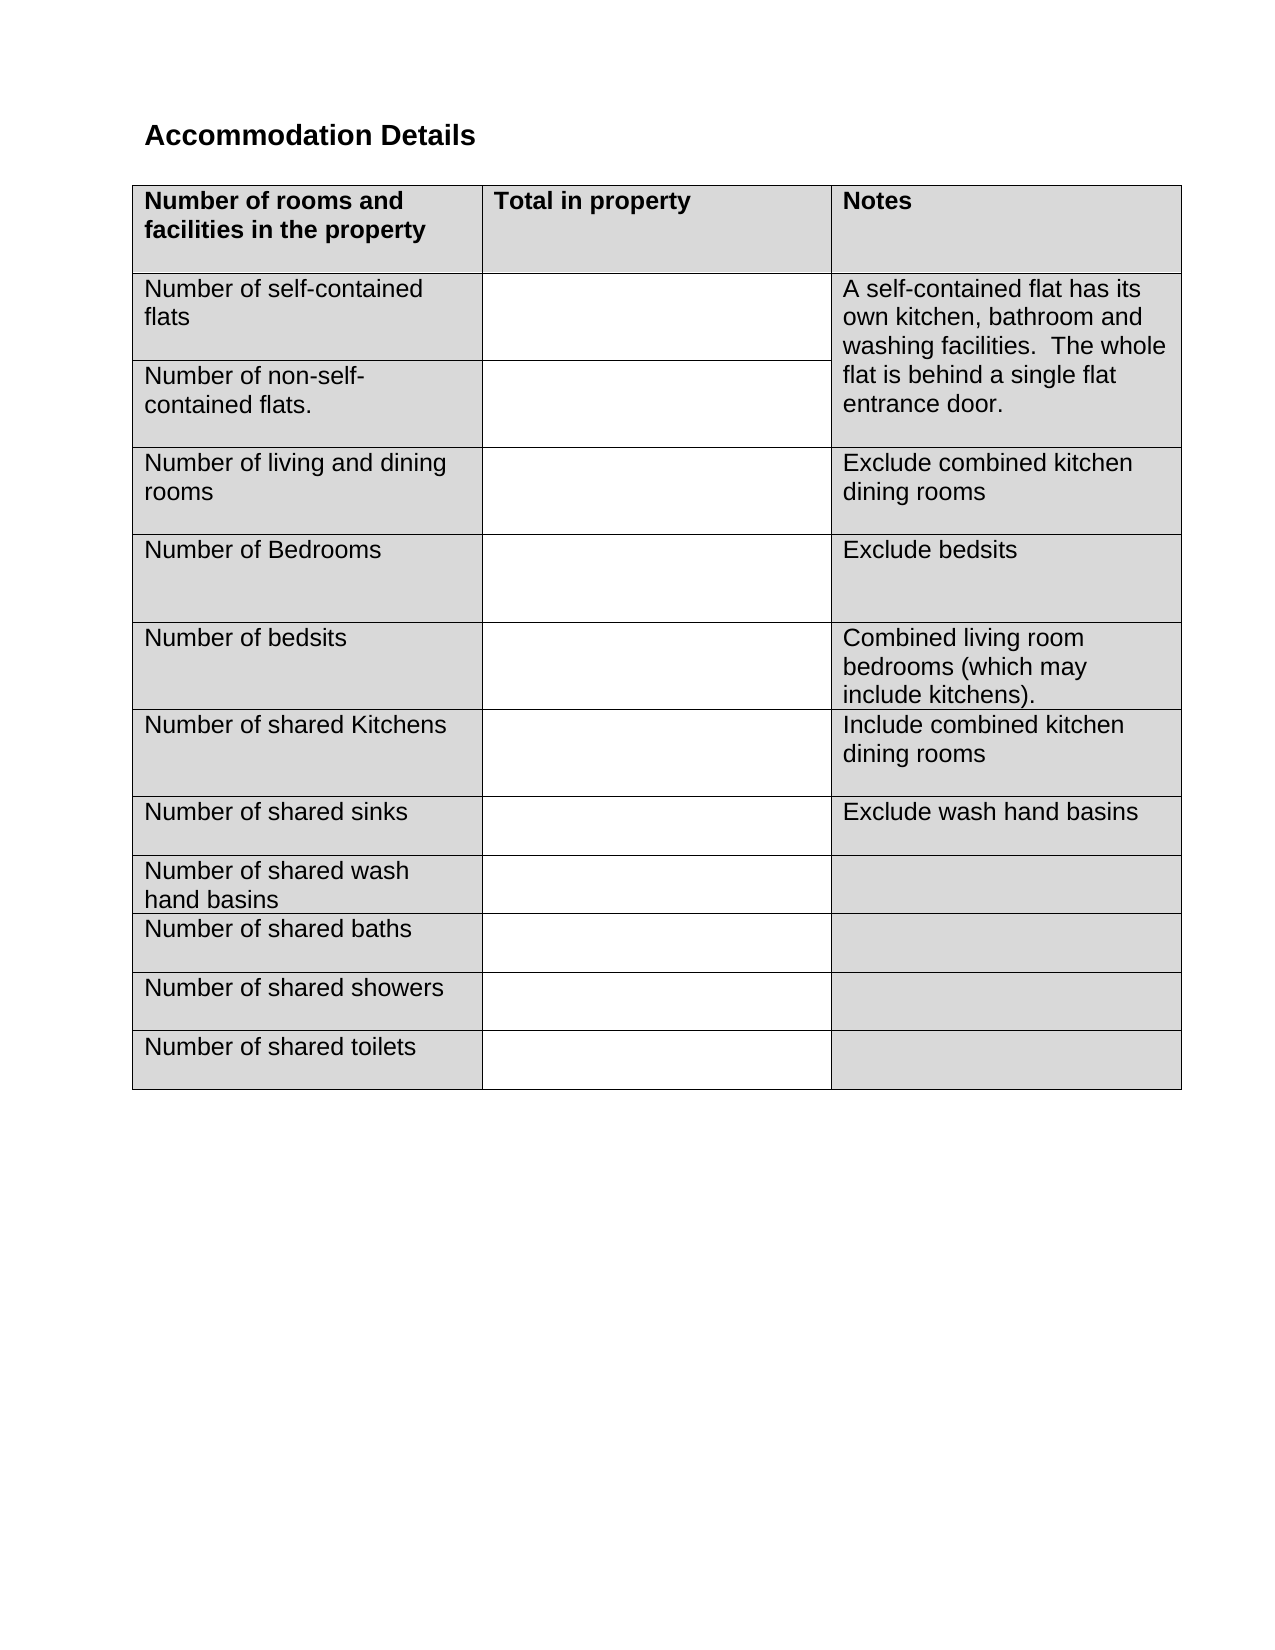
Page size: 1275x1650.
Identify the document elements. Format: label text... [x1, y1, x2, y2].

table_cell Number of shared baths [133, 914, 482, 972]
table_cell Number of Bedrooms [133, 535, 482, 622]
table_cell Exclude bedsits [832, 535, 1181, 622]
table_cell Number of living and dining rooms [133, 448, 482, 534]
table_cell [483, 856, 831, 913]
table_cell [483, 361, 831, 447]
table_cell Number of shared showers [133, 973, 482, 1030]
table_cell Include combined kitchen dining rooms [832, 710, 1181, 796]
table_cell [483, 623, 831, 709]
table_cell Total in property [483, 186, 831, 272]
table_cell Number of shared Kitchens [133, 710, 482, 796]
table_cell [832, 973, 1181, 1030]
table_cell [483, 274, 831, 360]
table_cell [483, 973, 831, 1030]
table_cell A self-contained flat has its own kitchen, bathroom and washing facilities. The whole flat is behind a single flat entrance door. [832, 274, 1181, 447]
table_cell Number of shared sinks [133, 797, 482, 855]
table_cell Exclude wash hand basins [832, 797, 1181, 855]
table_cell Combined living room bedrooms (which may include kitchens). [832, 623, 1181, 709]
table_cell Number of non-self- contained flats. [133, 361, 482, 447]
table_cell [483, 797, 831, 855]
table_cell Number of shared wash hand basins [133, 856, 482, 913]
table_cell Number of bedsits [133, 623, 482, 709]
table_cell [483, 1031, 831, 1089]
table_cell [483, 535, 831, 622]
table_cell [832, 914, 1181, 972]
table_cell [483, 914, 831, 972]
table_cell Number of rooms and facilities in the property [133, 186, 482, 272]
table_cell [483, 710, 831, 796]
table_cell Notes [832, 186, 1181, 272]
table_cell Exclude combined kitchen dining rooms [832, 448, 1181, 534]
table_cell [483, 448, 831, 534]
table_cell [832, 856, 1181, 913]
table_cell [832, 1031, 1181, 1089]
table_cell Number of shared toilets [133, 1031, 482, 1089]
table_cell Number of self-contained flats [133, 274, 482, 360]
table_header Accommodation Details [133, 118, 1181, 185]
